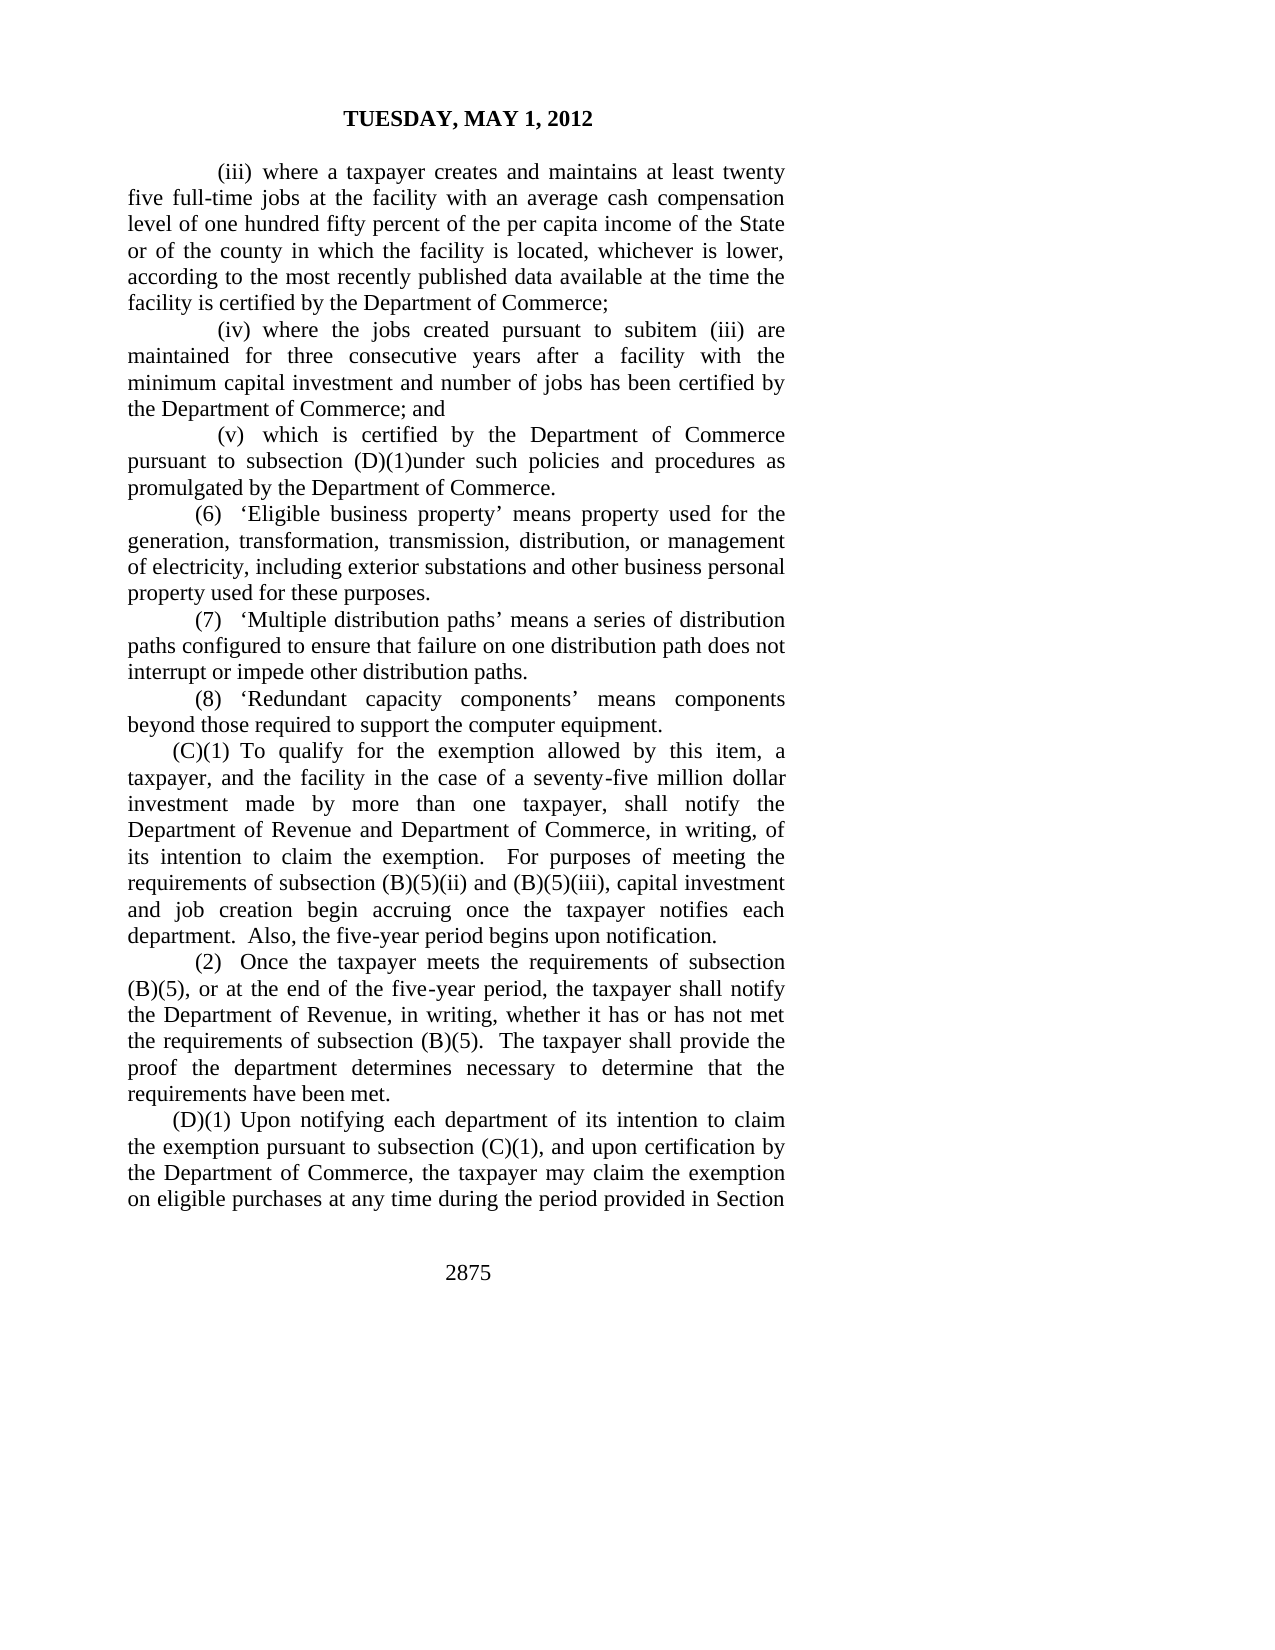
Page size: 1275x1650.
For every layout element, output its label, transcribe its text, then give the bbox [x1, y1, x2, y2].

text (2) Once the taxpayer meets the requirements of subsection (B)(5), or at the end of the five-year period, the taxpayer shall notify the Department of Revenue, in writing, whether it has or has not met the requirements of subsection (B)(5). The taxpayer shall provide the proof the department determines necessary to determine that the requirements have been met. [127, 948, 786, 1106]
text (C)(1) To qualify for the exemption allowed by this item, a taxpayer, and the facility in the case of a seventy-five million dollar investment made by more than one taxpayer, shall notify the Department of Revenue and Department of Commerce, in writing, of its intention to claim the exemption. For purposes of meeting the requirements of subsection (B)(5)(ii) and (B)(5)(iii), capital investment and job creation begin accruing once the taxpayer notifies each department. Also, the five-year period begins upon notification. [127, 737, 786, 948]
text (v) which is certified by the Department of Commerce pursuant to subsection (D)(1)under such policies and procedures as promulgated by the Department of Commerce. [127, 421, 786, 500]
text (7) ‘Multiple distribution paths’ means a series of distribution paths configured to ensure that failure on one distribution path does not interrupt or impede other distribution paths. [127, 606, 786, 685]
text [127, 1106, 786, 1212]
text (iv) where the jobs created pursuant to subitem (iii) are maintained for three consecutive years after a facility with the minimum capital investment and number of jobs has been certified by the Department of Commerce; and [127, 316, 786, 421]
text (6) ‘Eligible business property’ means property used for the generation, transformation, transmission, distribution, or management of electricity, including exterior substations and other business personal property used for these purposes. [127, 500, 786, 606]
text (iii) where a taxpayer creates and maintains at least twenty five full-time jobs at the facility with an average cash compensation level of one hundred fifty percent of the per capita income of the State or of the county in which the facility is located, whichever is lower, according to the most recently published data available at the time the facility is certified by the Department of Commerce; [127, 158, 786, 316]
text (8) ‘Redundant capacity components’ means components beyond those required to support the computer equipment. [127, 685, 786, 737]
